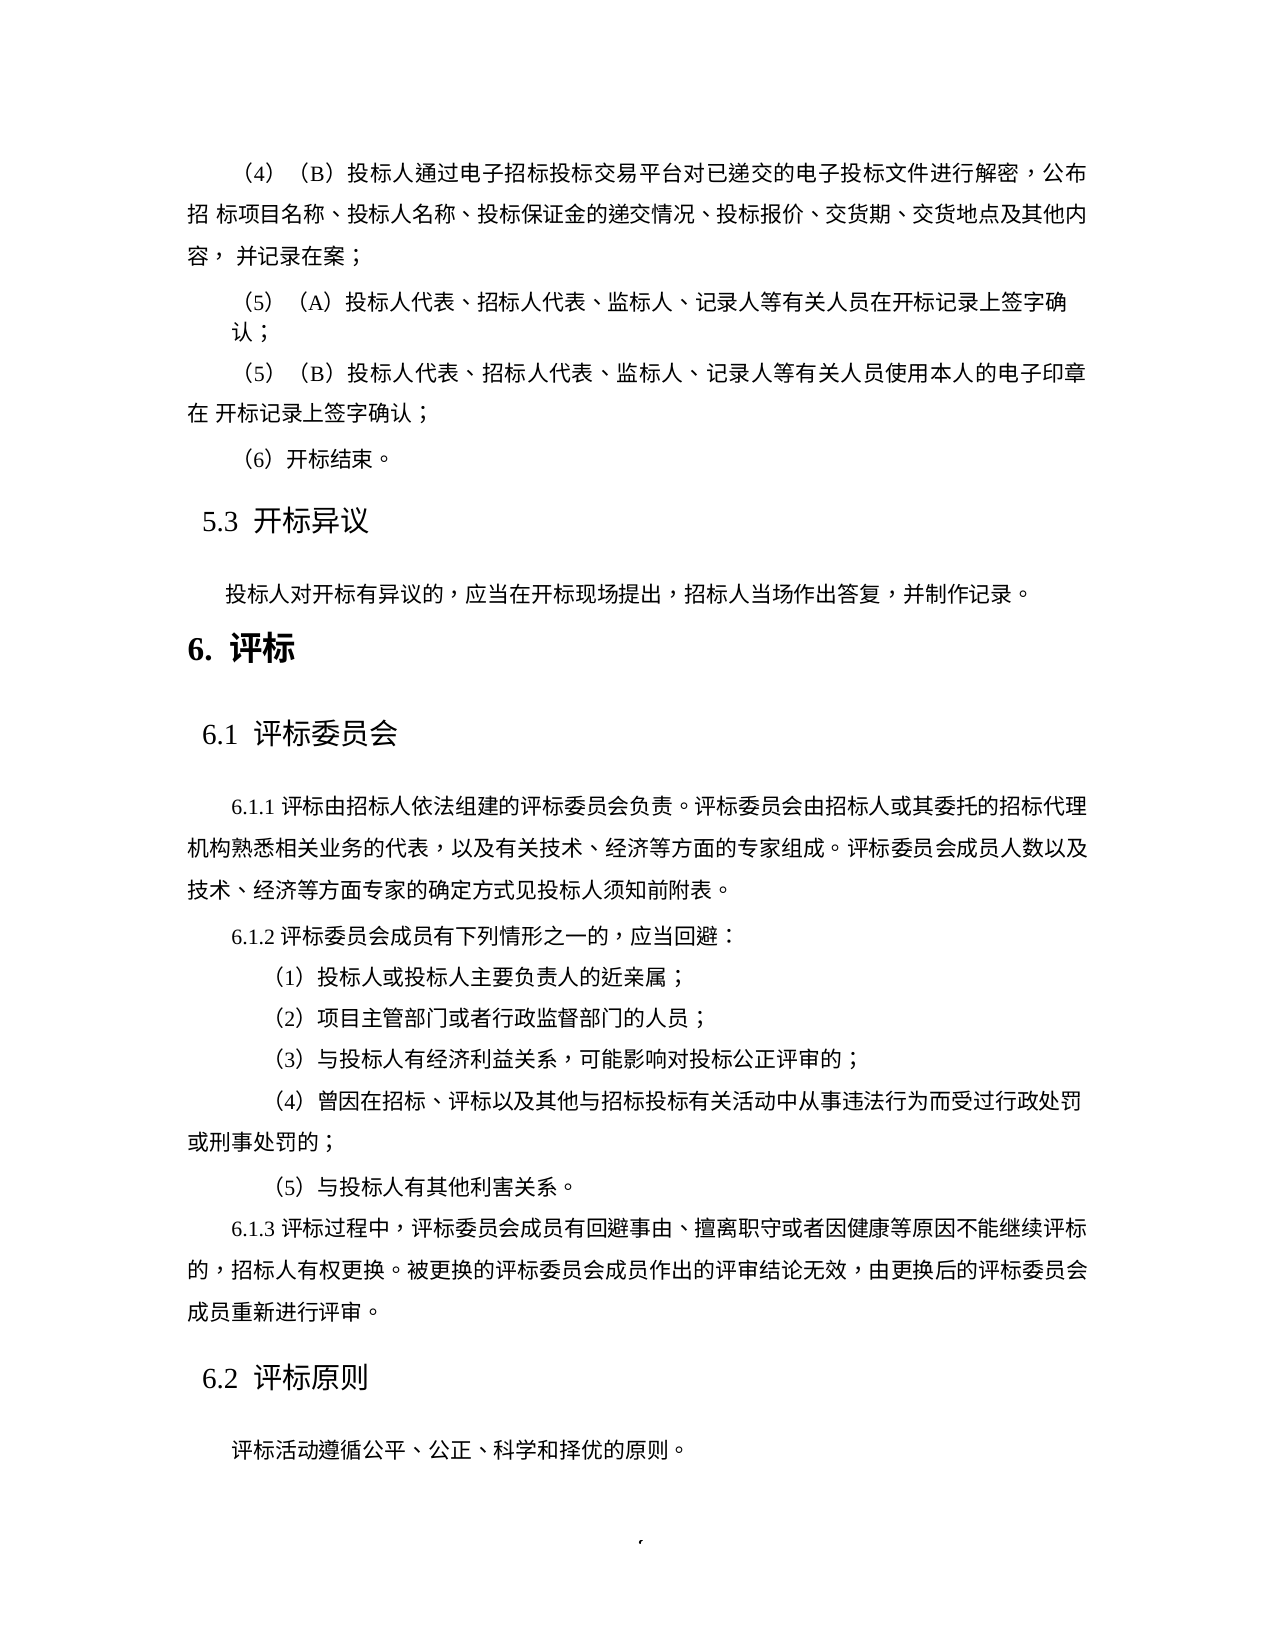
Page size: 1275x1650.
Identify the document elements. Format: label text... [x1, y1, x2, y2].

text （5）与投标人有其他利害关系。 [262, 1172, 1089, 1202]
text （4）（B）投标人通过电子招标投标交易平台对已递交的电子投标文件进行解密，公布招 标项目名称、投标人名称、投标保证金的递交情况、投标报价、交货期、交货地点及其他内容， 并记录在案； [187, 158, 1088, 271]
text （4）曾因在招标、评标以及其他与招标投标有关活动中从事违法行为而受过行政处罚 或刑事处罚的； [187, 1086, 1089, 1156]
text （2）项目主管部门或者行政监督部门的人员； [262, 1003, 1089, 1033]
text 6.1.2 评标委员会成员有下列情形之一的，应当回避： [231, 921, 1089, 951]
text （5）（A）投标人代表、招标人代表、监标人、记录人等有关人员在开标记录上签字确认； [231, 287, 1097, 346]
text （6）开标结束。 [231, 444, 1089, 473]
text （1）投标人或投标人主要负责人的近亲属； [262, 962, 1089, 992]
text 6.1.1 评标由招标人依法组建的评标委员会负责。评标委员会由招标人或其委托的招标代理 机构熟悉相关业务的代表，以及有关技术、经济等方面的专家组成。评标委员会成员人数以及 技术、经济等方面专家的确定方式见投标人须知前附表。 [187, 791, 1088, 905]
text 评标活动遵循公平、公正、科学和择优的原则。 [231, 1435, 1089, 1465]
text （5）（B）投标人代表、招标人代表、监标人、记录人等有关人员使用本人的电子印章在 开标记录上签字确认； [187, 358, 1087, 428]
text （3）与投标人有经济利益关系，可能影响对投标公正评审的； [262, 1044, 1089, 1074]
text 6.1.3 评标过程中，评标委员会成员有回避事由、擅离职守或者因健康等原因不能继续评标 的，招标人有权更换。被更换的评标委员会成员作出的评审结论无效，由更换后的评标委员会 成员重新进行评审。 [187, 1213, 1088, 1327]
subtitle 6.2 评标原则 [202, 1357, 1089, 1397]
subtitle 6. 评标 [187, 625, 1089, 670]
subtitle 6.1 评标委员会 [202, 713, 1089, 753]
text 投标人对开标有异议的，应当在开标现场提出，招标人当场作出答复，并制作记录。 [225, 579, 1089, 609]
subtitle 5.3 开标异议 [202, 501, 1089, 540]
